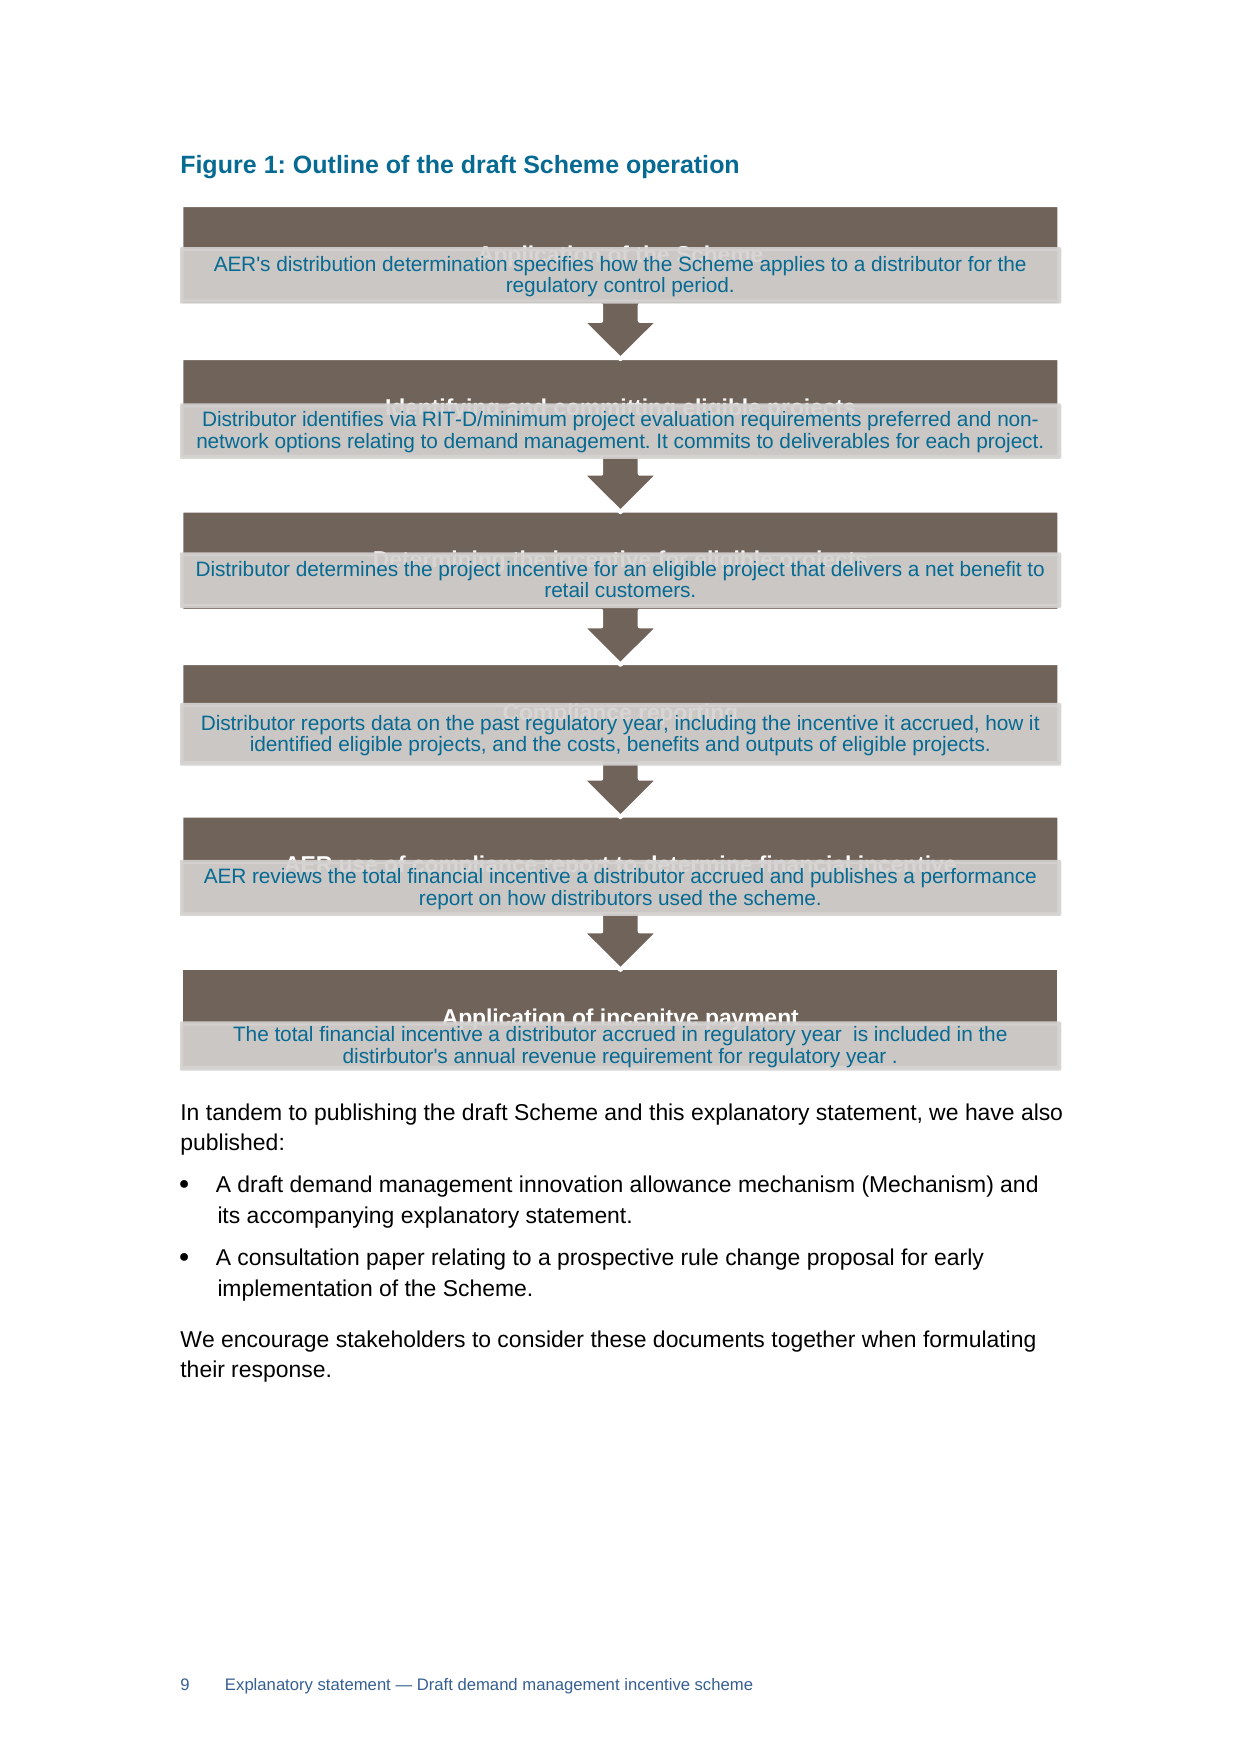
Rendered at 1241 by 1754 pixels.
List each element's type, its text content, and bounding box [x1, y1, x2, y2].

list A consultation paper relating to a prospective rule change proposal for early implementation of the Scheme. [180, 1244, 1063, 1301]
list A draft demand management innovation allowance mechanism (Mechanism) and its accompanying explanatory statement. [180, 1171, 1063, 1228]
text Figure 1: Outline of the draft Scheme operation [180, 150, 1063, 179]
text We encourage stakeholders to consider these documents together when formulating their response. [180, 1326, 1063, 1382]
list In tandem to publishing the draft Scheme and this explanatory statement, we have also published: [180, 1098, 1063, 1155]
